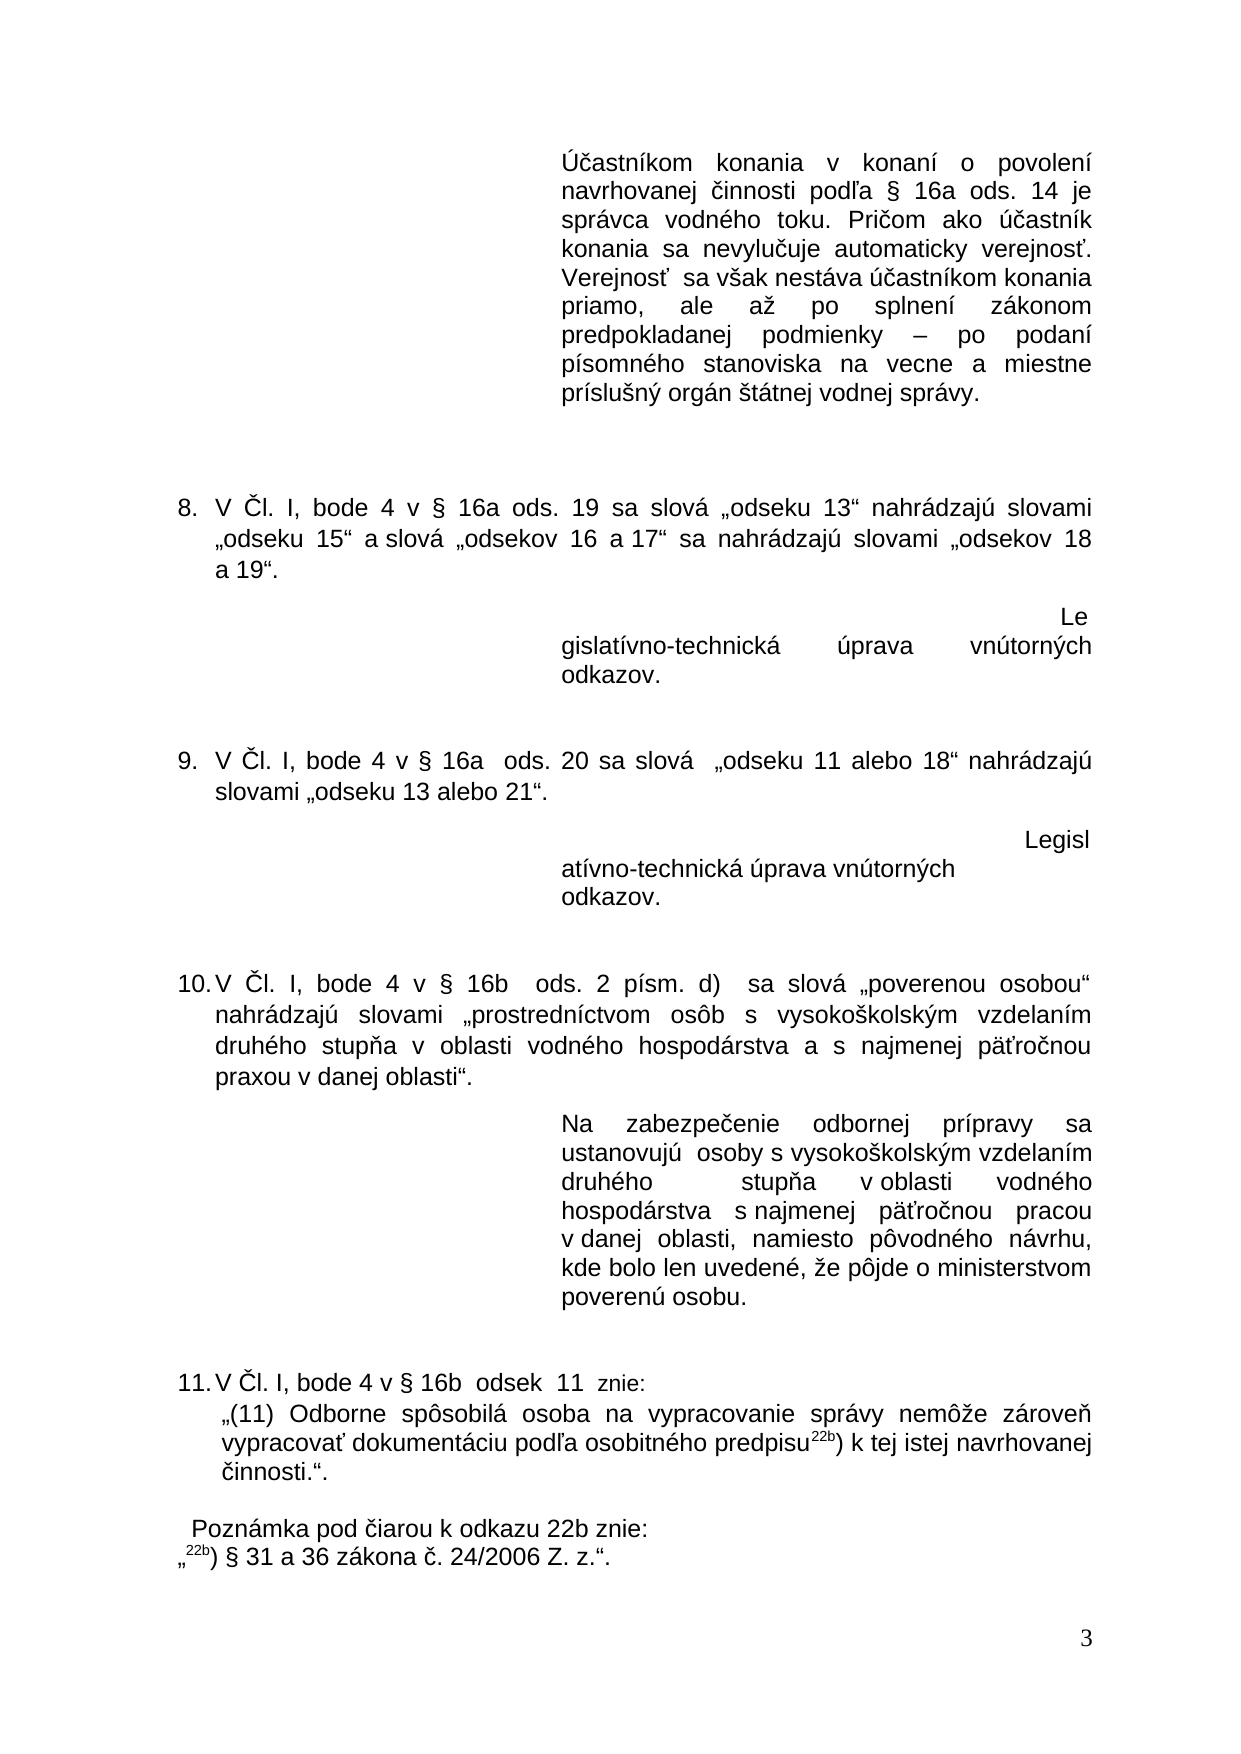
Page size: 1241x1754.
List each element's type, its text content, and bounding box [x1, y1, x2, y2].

text odkazov. [561, 882, 1093, 940]
text „22b) § 31 a 36 zákona č. 24/2006 Z. z.“. [177, 1542, 1093, 1571]
text Legislatívno-technická úprava vnútorných [561, 825, 1093, 882]
text Legislatívno-technická úprava vnútorných odkazov. [561, 602, 1093, 689]
text Poznámka pod čiarou k odkazu 22b znie: [177, 1513, 1093, 1542]
list V Čl. I, bode 4 v § 16a ods. 20 sa slová „odseku 11 alebo 18“ nahrádzajú slovami „odseku 13 alebo 21“. [177, 746, 1093, 806]
list V Čl. I, bode 4 v § 16a ods. 19 sa slová „odseku 13“ nahrádzajú slovami „odseku 15“ a slová „odsekov 16 a 17“ sa nahrádzajú slovami „odsekov 18 a 19“. [177, 493, 1093, 583]
list V Čl. I, bode 4 v § 16b ods. 2 písm. d) sa slová „poverenou osobou“ nahrádzajú slovami „prostredníctvom osôb s vysokoškolským vzdelaním druhého stupňa v oblasti vodného hospodárstva a s najmenej päťročnou praxou v danej oblasti“. [177, 969, 1093, 1091]
list „(11) Odborne spôsobilá osoba na vypracovanie správy nemôže zároveň vypracovať dokumentáciu podľa osobitného predpisu22b) k tej istej navrhovanej činnosti.“. [221, 1399, 1093, 1486]
list V Čl. I, bode 4 v § 16b odsek 11 znie: [177, 1368, 1093, 1397]
text Účastníkom konania v konaní o povolení navrhovanej činnosti podľa § 16a ods. 14 je správca vodného toku. Pričom ako účastník konania sa nevylučuje automaticky verejnosť. Verejnosť sa však nestáva účastníkom konania priamo, ale až po splnení zákonom predpokladanej podmienky – po podaní písomného stanoviska na vecne a miestne príslušný orgán štátnej vodnej správy. [561, 148, 1093, 406]
text Na zabezpečenie odbornej prípravy sa ustanovujú osoby s vysokoškolským vzdelaním druhého stupňa v oblasti vodného hospodárstva s najmenej päťročnou pracou v danej oblasti, namiesto pôvodného návrhu, kde bolo len uvedené, že pôjde o ministerstvom poverenú osobu. [561, 1109, 1093, 1311]
